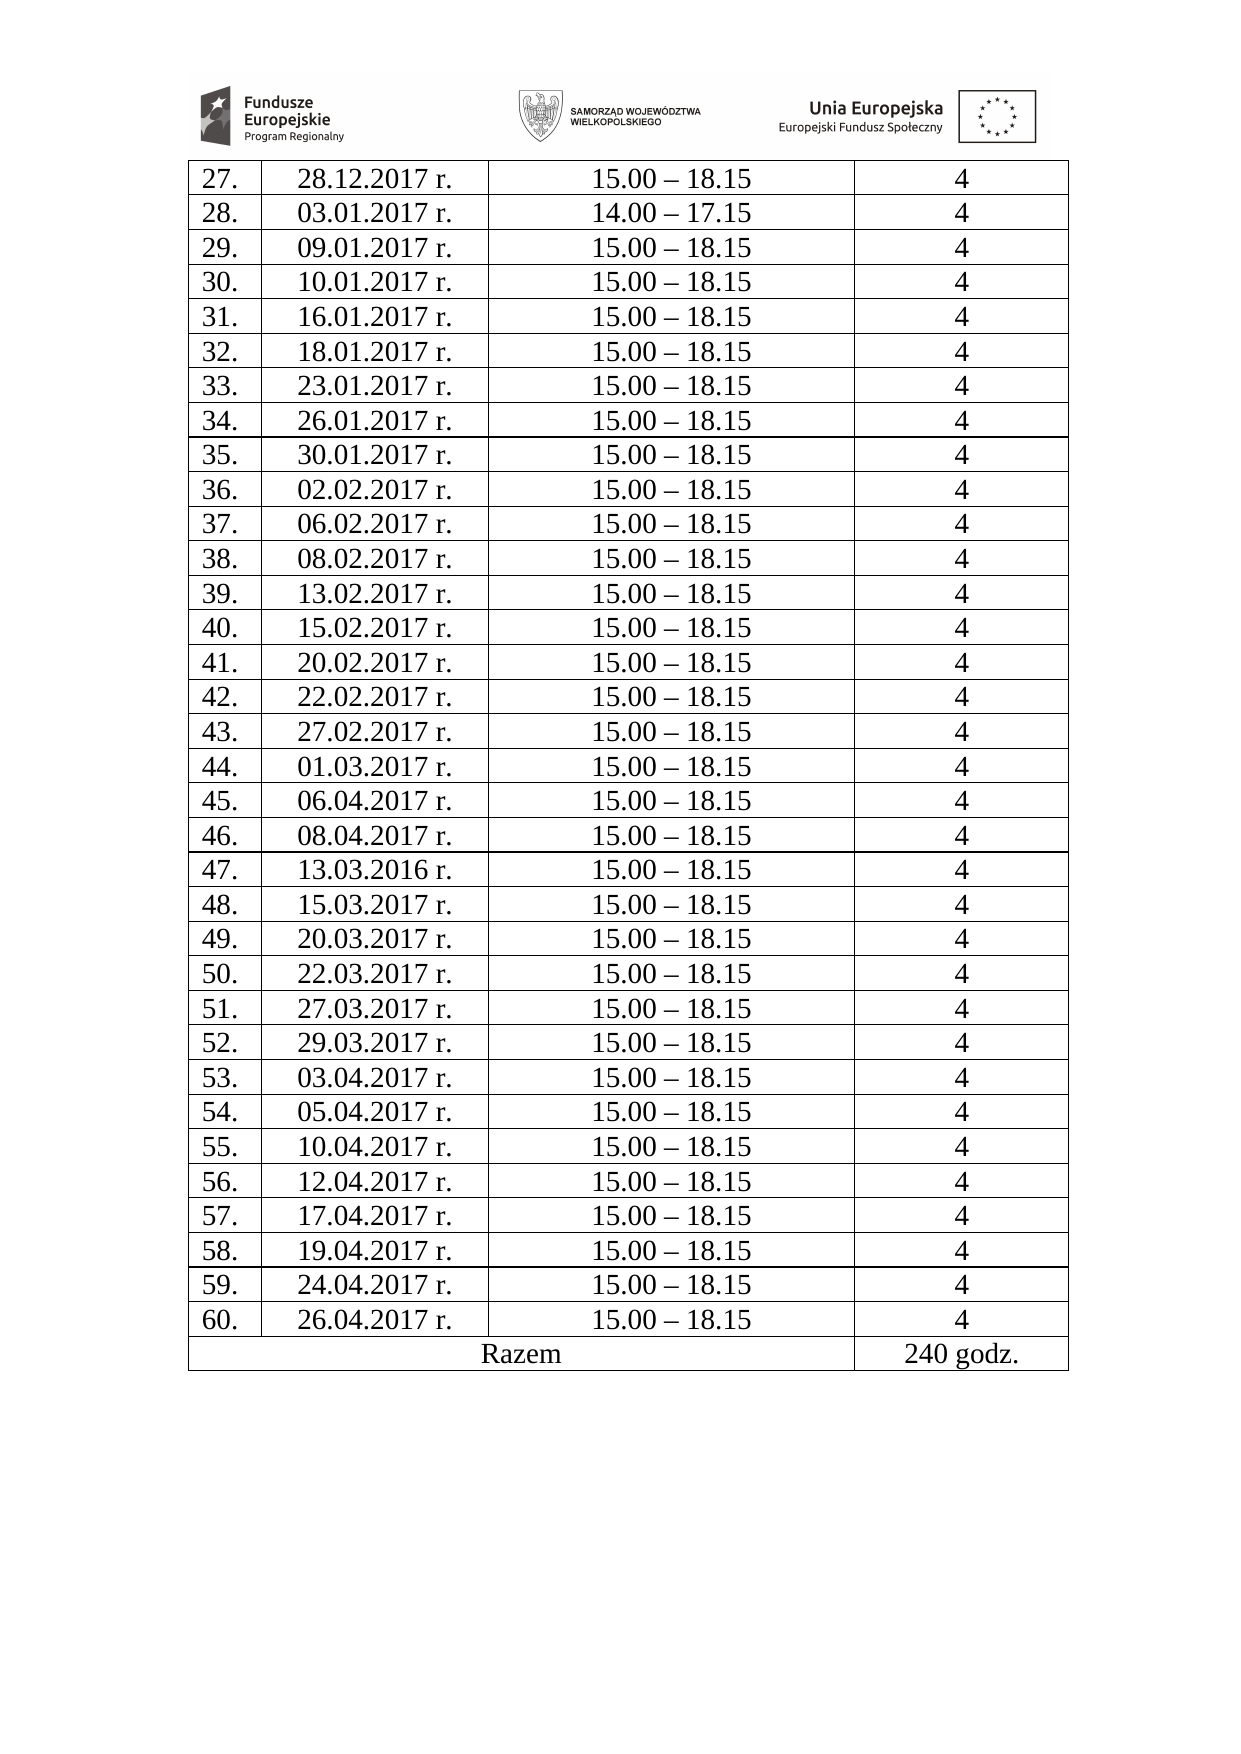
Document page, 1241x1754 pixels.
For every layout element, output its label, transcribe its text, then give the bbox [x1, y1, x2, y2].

table_cell 4 [855, 991, 1068, 1024]
table_cell [189, 438, 261, 471]
table_cell 15.00 – 18.15 [489, 1198, 854, 1232]
table_cell [189, 818, 261, 851]
table_cell 15.00 – 18.15 [489, 576, 854, 609]
table_cell 26.01.2017 r. [262, 403, 488, 436]
picture [187, 73, 1053, 160]
table_cell 06.04.2017 r. [262, 783, 488, 817]
table_cell 15.00 – 18.15 [489, 1164, 854, 1197]
table_cell [189, 680, 261, 713]
table_cell [189, 991, 261, 1024]
table_cell [189, 1198, 261, 1232]
table_cell [189, 195, 261, 229]
table_cell [189, 645, 261, 678]
table_cell [189, 1025, 261, 1059]
table_cell 15.00 – 18.15 [489, 853, 854, 886]
table_cell [189, 1060, 261, 1093]
table_cell 4 [855, 195, 1068, 229]
table_cell 15.00 – 18.15 [489, 922, 854, 955]
table_cell 4 [855, 1095, 1068, 1128]
table_cell 4 [855, 299, 1068, 333]
table_cell [189, 403, 261, 436]
table_cell [189, 368, 261, 402]
table_cell 4 [855, 749, 1068, 782]
table_cell [189, 1233, 261, 1266]
table_cell 23.01.2017 r. [262, 368, 488, 402]
table_cell 15.00 – 18.15 [489, 1302, 854, 1336]
table_cell 20.03.2017 r. [262, 922, 488, 955]
table_cell 03.01.2017 r. [262, 195, 488, 229]
table_cell 15.00 – 18.15 [489, 887, 854, 921]
table_cell 29.03.2017 r. [262, 1025, 488, 1059]
table_cell [189, 576, 261, 609]
table_cell [189, 922, 261, 955]
table_cell 14.00 – 17.15 [489, 195, 854, 229]
table_cell 240 godz. [855, 1337, 1068, 1370]
table_cell 22.02.2017 r. [262, 680, 488, 713]
table_cell [189, 1164, 261, 1197]
table_cell 12.04.2017 r. [262, 1164, 488, 1197]
table_cell 4 [855, 1268, 1068, 1301]
table_cell 4 [855, 230, 1068, 263]
table_cell 4 [855, 887, 1068, 921]
table_cell 15.00 – 18.15 [489, 161, 854, 194]
table_cell 20.02.2017 r. [262, 645, 488, 678]
table_cell 15.00 – 18.15 [489, 956, 854, 990]
table_cell 4 [855, 645, 1068, 678]
table_cell 15.00 – 18.15 [489, 1060, 854, 1093]
table_cell 4 [855, 368, 1068, 402]
table_cell 15.00 – 18.15 [489, 818, 854, 851]
table_cell 05.04.2017 r. [262, 1095, 488, 1128]
table_cell 4 [855, 507, 1068, 540]
table_cell 15.00 – 18.15 [489, 1095, 854, 1128]
table_cell [189, 853, 261, 886]
table_cell 30.01.2017 r. [262, 438, 488, 471]
table_cell [189, 1302, 261, 1336]
table_cell 13.02.2017 r. [262, 576, 488, 609]
table_cell 08.04.2017 r. [262, 818, 488, 851]
table_cell 08.02.2017 r. [262, 541, 488, 575]
table_cell 4 [855, 403, 1068, 436]
table_cell [189, 714, 261, 748]
table_cell 27.03.2017 r. [262, 991, 488, 1024]
table_cell 4 [855, 818, 1068, 851]
table_cell 15.00 – 18.15 [489, 991, 854, 1024]
table_cell [189, 265, 261, 298]
table_cell 15.00 – 18.15 [489, 1129, 854, 1163]
table_cell [189, 541, 261, 575]
table_cell 4 [855, 334, 1068, 367]
table_cell [189, 1268, 261, 1301]
table_cell 4 [855, 1198, 1068, 1232]
table_cell 15.00 – 18.15 [489, 472, 854, 506]
table_cell 4 [855, 1302, 1068, 1336]
table_cell 26.04.2017 r. [262, 1302, 488, 1336]
table_cell 4 [855, 956, 1068, 990]
table_cell 15.00 – 18.15 [489, 783, 854, 817]
table_cell 4 [855, 576, 1068, 609]
table_cell 4 [855, 1233, 1068, 1266]
table_cell 19.04.2017 r. [262, 1233, 488, 1266]
table_cell 4 [855, 1025, 1068, 1059]
table_cell 15.00 – 18.15 [489, 714, 854, 748]
table_cell 02.02.2017 r. [262, 472, 488, 506]
table_cell 15.00 – 18.15 [489, 265, 854, 298]
table_cell 15.00 – 18.15 [489, 541, 854, 575]
table_cell 4 [855, 265, 1068, 298]
table_cell 22.03.2017 r. [262, 956, 488, 990]
table_cell 10.01.2017 r. [262, 265, 488, 298]
table_cell 15.00 – 18.15 [489, 403, 854, 436]
table_cell 27.02.2017 r. [262, 714, 488, 748]
table_cell 28.12.2017 r. [262, 161, 488, 194]
table_cell 4 [855, 610, 1068, 644]
table_cell 4 [855, 541, 1068, 575]
table_cell 15.00 – 18.15 [489, 749, 854, 782]
table_cell 15.00 – 18.15 [489, 1233, 854, 1266]
table_cell 15.00 – 18.15 [489, 507, 854, 540]
table_cell 4 [855, 853, 1068, 886]
table_cell 15.02.2017 r. [262, 610, 488, 644]
table_cell [189, 334, 261, 367]
table_cell 4 [855, 438, 1068, 471]
table_cell 4 [855, 1129, 1068, 1163]
table_cell [189, 230, 261, 263]
table_cell 16.01.2017 r. [262, 299, 488, 333]
table_cell [189, 299, 261, 333]
table_cell 09.01.2017 r. [262, 230, 488, 263]
table_cell 15.00 – 18.15 [489, 299, 854, 333]
table_cell Razem [189, 1337, 854, 1370]
table_cell 18.01.2017 r. [262, 334, 488, 367]
table_cell 15.00 – 18.15 [489, 230, 854, 263]
table_cell 15.00 – 18.15 [489, 610, 854, 644]
table_cell 4 [855, 783, 1068, 817]
table_cell 03.04.2017 r. [262, 1060, 488, 1093]
table_cell 4 [855, 1164, 1068, 1197]
table_cell 10.04.2017 r. [262, 1129, 488, 1163]
table_cell [189, 1129, 261, 1163]
table_cell 4 [855, 714, 1068, 748]
table_cell [189, 161, 261, 194]
table_cell 06.02.2017 r. [262, 507, 488, 540]
table_cell [189, 507, 261, 540]
table_cell 15.00 – 18.15 [489, 645, 854, 678]
table_cell [189, 610, 261, 644]
table_cell [189, 472, 261, 506]
table_cell 15.00 – 18.15 [489, 1268, 854, 1301]
table_cell 13.03.2016 r. [262, 853, 488, 886]
table_cell 01.03.2017 r. [262, 749, 488, 782]
table_cell 17.04.2017 r. [262, 1198, 488, 1232]
table_cell [189, 956, 261, 990]
table_cell 4 [855, 161, 1068, 194]
table_cell [189, 749, 261, 782]
table_cell 4 [855, 472, 1068, 506]
table_cell 15.00 – 18.15 [489, 438, 854, 471]
table_cell 15.00 – 18.15 [489, 1025, 854, 1059]
table_cell 4 [855, 680, 1068, 713]
table_cell [189, 1095, 261, 1128]
table_cell 15.00 – 18.15 [489, 334, 854, 367]
table_cell 15.00 – 18.15 [489, 368, 854, 402]
table_cell [189, 783, 261, 817]
table_cell [189, 887, 261, 921]
table_cell 15.00 – 18.15 [489, 680, 854, 713]
table_cell 4 [855, 1060, 1068, 1093]
table_cell 24.04.2017 r. [262, 1268, 488, 1301]
table_cell 15.03.2017 r. [262, 887, 488, 921]
table_cell 4 [855, 922, 1068, 955]
